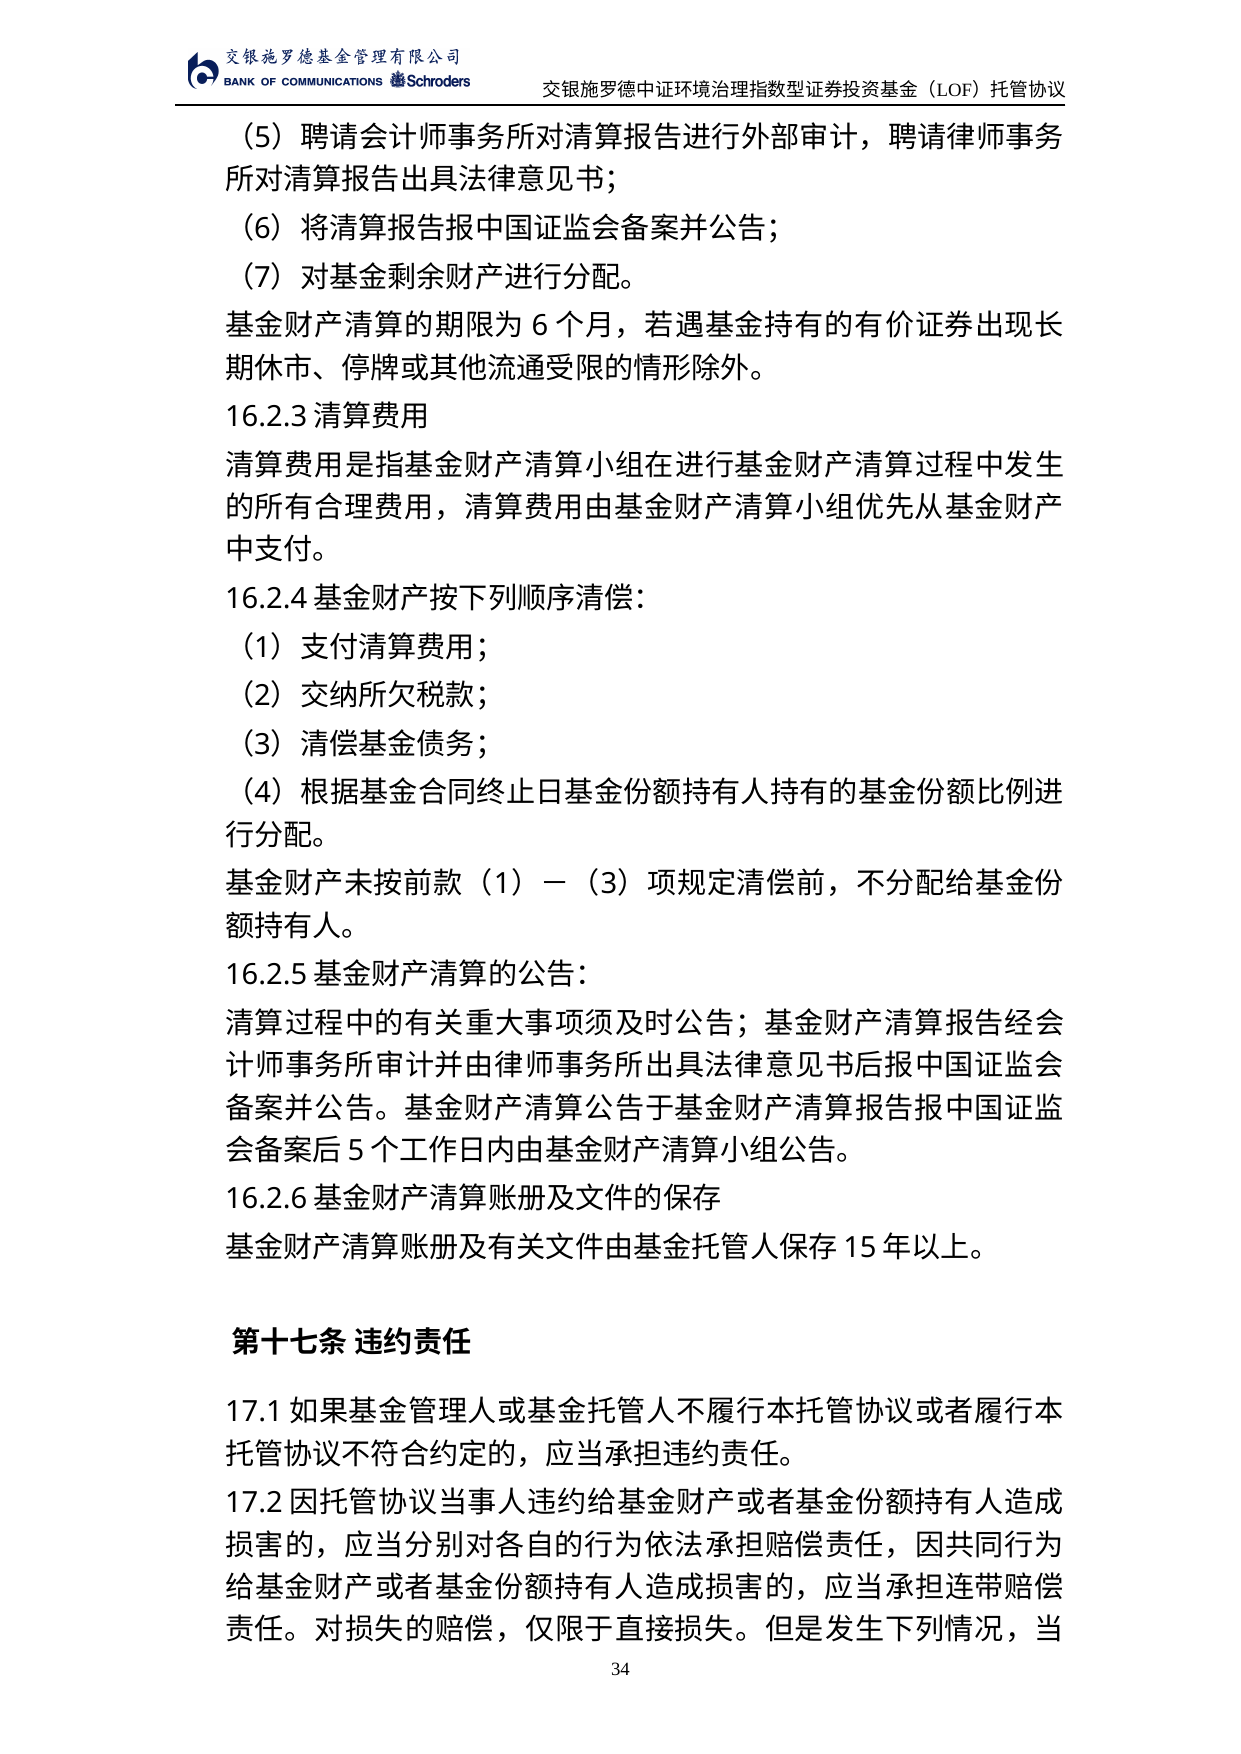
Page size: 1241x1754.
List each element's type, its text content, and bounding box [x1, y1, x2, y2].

text （1）支付清算费用； [225, 623, 1065, 666]
text 清算费用是指基金财产清算小组在进行基金财产清算过程中发生的所有合理费用，清算费用由基金财产清算小组优先从基金财产中支付。 [225, 441, 1065, 568]
text 基金财产清算的公告： [225, 951, 1065, 993]
text 基金财产清算的期限为6个月，若遇基金持有的有价证券出现长期休市、停牌或其他流通受限的情形除外。 [225, 302, 1065, 386]
text 17.1如果基金管理人或基金托管人不履行本托管协议或者履行本托管协议不符合约定的，应当承担违约责任。 [225, 1388, 1065, 1473]
text （3）清偿基金债务； [225, 720, 1065, 763]
text 清算过程中的有关重大事项须及时公告；基金财产清算报告经会计师事务所审计并由律师事务所出具法律意见书后报中国证监会备案并公告。基金财产清算公告于基金财产清算报告报中国证监会备案后5个工作日内由基金财产清算小组公告。 [225, 999, 1065, 1169]
text （5）聘请会计师事务所对清算报告进行外部审计，聘请律师事务所对清算报告出具法律意见书； [225, 113, 1065, 198]
text （2）交纳所欠税款； [225, 672, 1065, 714]
text 基金财产未按前款（1）－（3）项规定清偿前，不分配给基金份额持有人。 [225, 860, 1065, 945]
text 清算费用 [225, 393, 1065, 435]
text 基金财产清算账册及文件的保存 [225, 1175, 1065, 1217]
text （6）将清算报告报中国证监会备案并公告； [225, 204, 1065, 247]
text （4）根据基金合同终止日基金份额持有人持有的基金份额比例进行分配。 [225, 769, 1065, 854]
text 基金财产按下列顺序清偿： [225, 574, 1065, 617]
subtitle 第十七条 违约责任 [175, 1318, 1065, 1361]
text （7）对基金剩余财产进行分配。 [225, 253, 1065, 296]
picture [188, 48, 470, 89]
text 基金财产清算账册及有关文件由基金托管人保存15年以上。 [225, 1224, 1065, 1266]
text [225, 1479, 1065, 1648]
